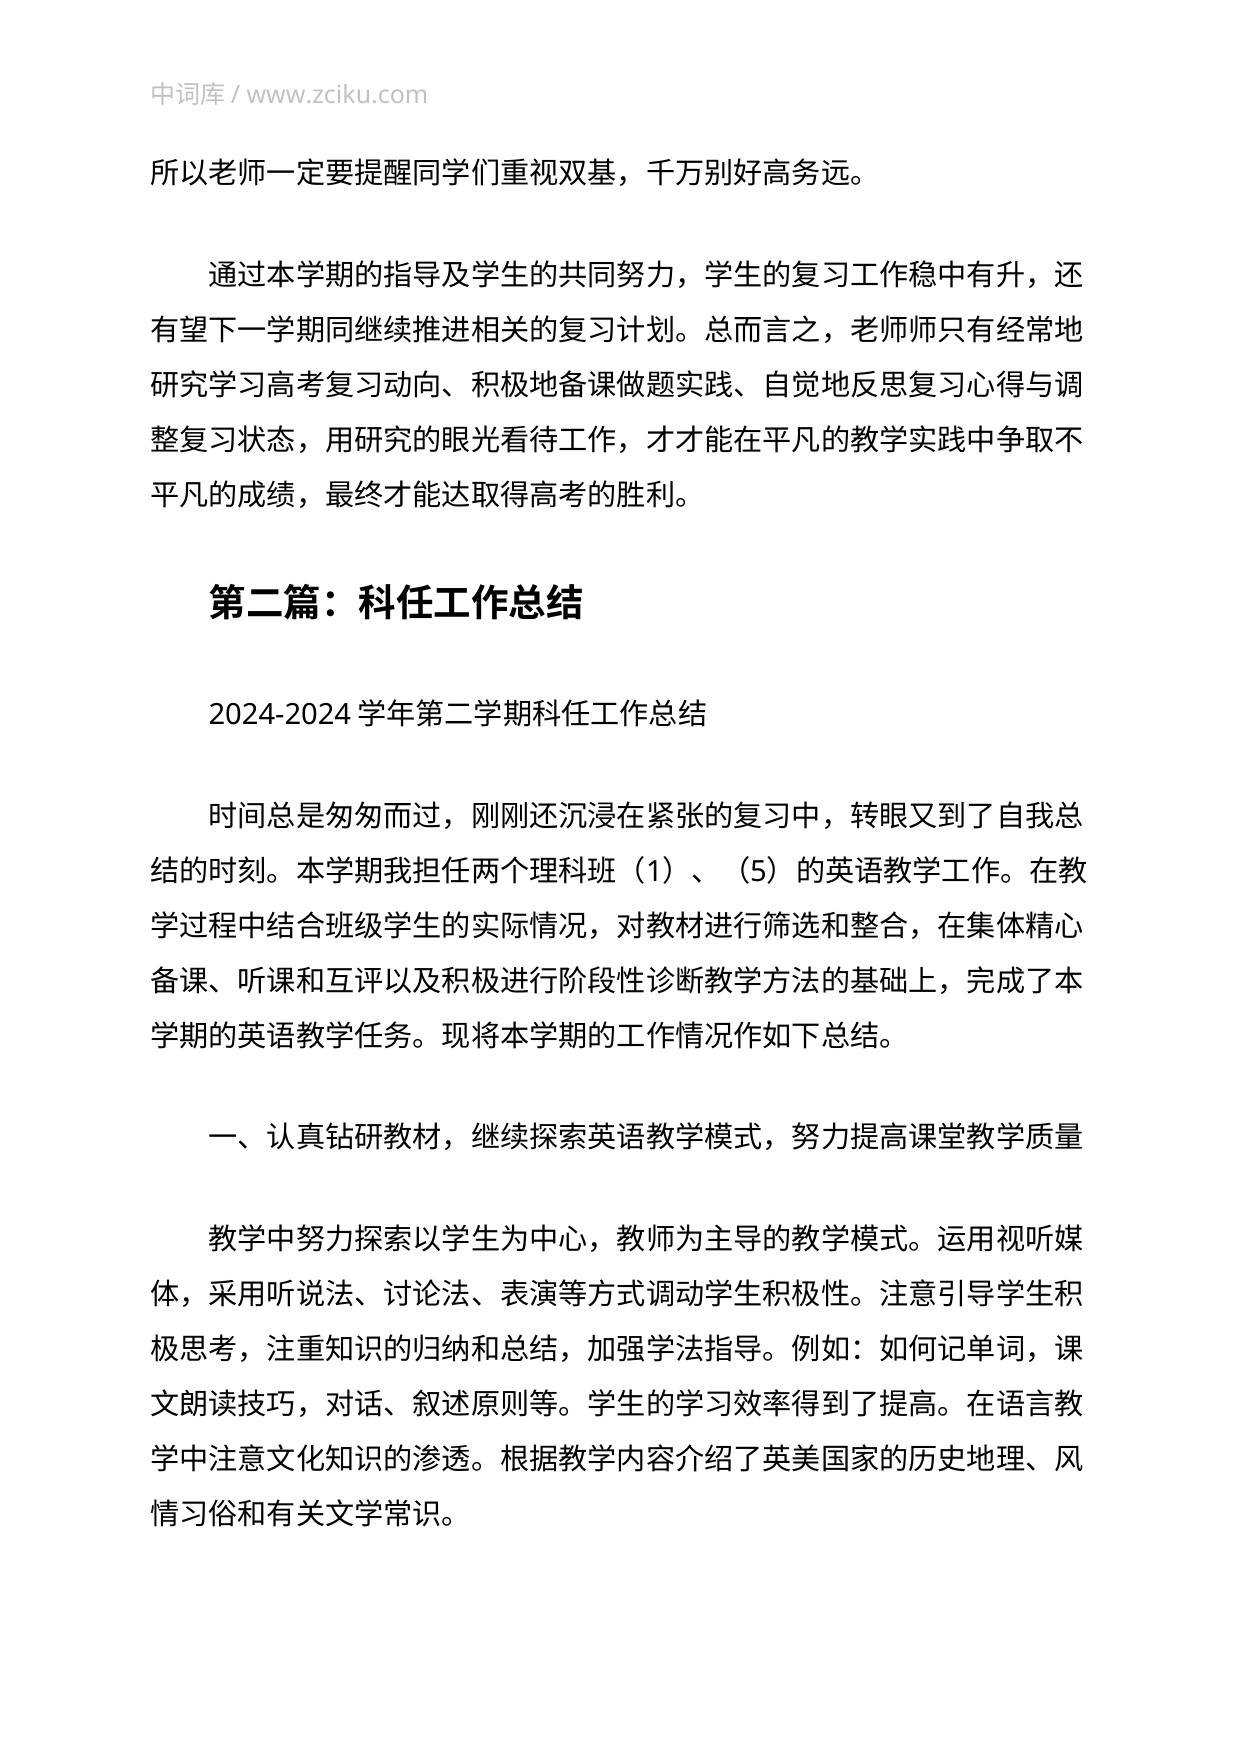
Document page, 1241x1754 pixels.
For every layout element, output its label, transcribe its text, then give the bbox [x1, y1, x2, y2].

text 时间总是匆匆而过，刚刚还沉浸在紧张的复习中，转眼又到了自我总结的时刻。本学期我担任两个理科班（1）、（5）的英语教学工作。在教学过程中结合班级学生的实际情况，对教材进行筛选和整合，在集体精心备课、听课和互评以及积极进行阶段性诊断教学方法的基础上，完成了本学期的英语教学任务。现将本学期的工作情况作如下总结。 [150, 792, 1090, 1054]
text 通过本学期的指导及学生的共同努力，学生的复习工作稳中有升，还有望下一学期同继续推进相关的复习计划。总而言之，老师师只有经常地研究学习高考复习动向、积极地备课做题实践、自觉地反思复习心得与调整复习状态，用研究的眼光看待工作，才才能在平凡的教学实践中争取不平凡的成绩，最终才能达取得高考的胜利。 [150, 252, 1090, 514]
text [150, 150, 1090, 192]
text 2024-2024学年第二学期科任工作总结 [150, 691, 1090, 733]
text 一、认真钻研教材，继续探索英语教学模式，努力提高课堂教学质量 [150, 1114, 1090, 1156]
text 教学中努力探索以学生为中心，教师为主导的教学模式。运用视听媒体，采用听说法、讨论法、表演等方式调动学生积极性。注意引导学生积极思考，注重知识的归纳和总结，加强学法指导。例如：如何记单词，课文朗读技巧，对话、叙述原则等。学生的学习效率得到了提高。在语言教学中注意文化知识的渗透。根据教学内容介绍了英美国家的历史地理、风情习俗和有关文学常识。 [150, 1216, 1090, 1532]
text 第二篇：科任工作总结 [150, 573, 1090, 627]
